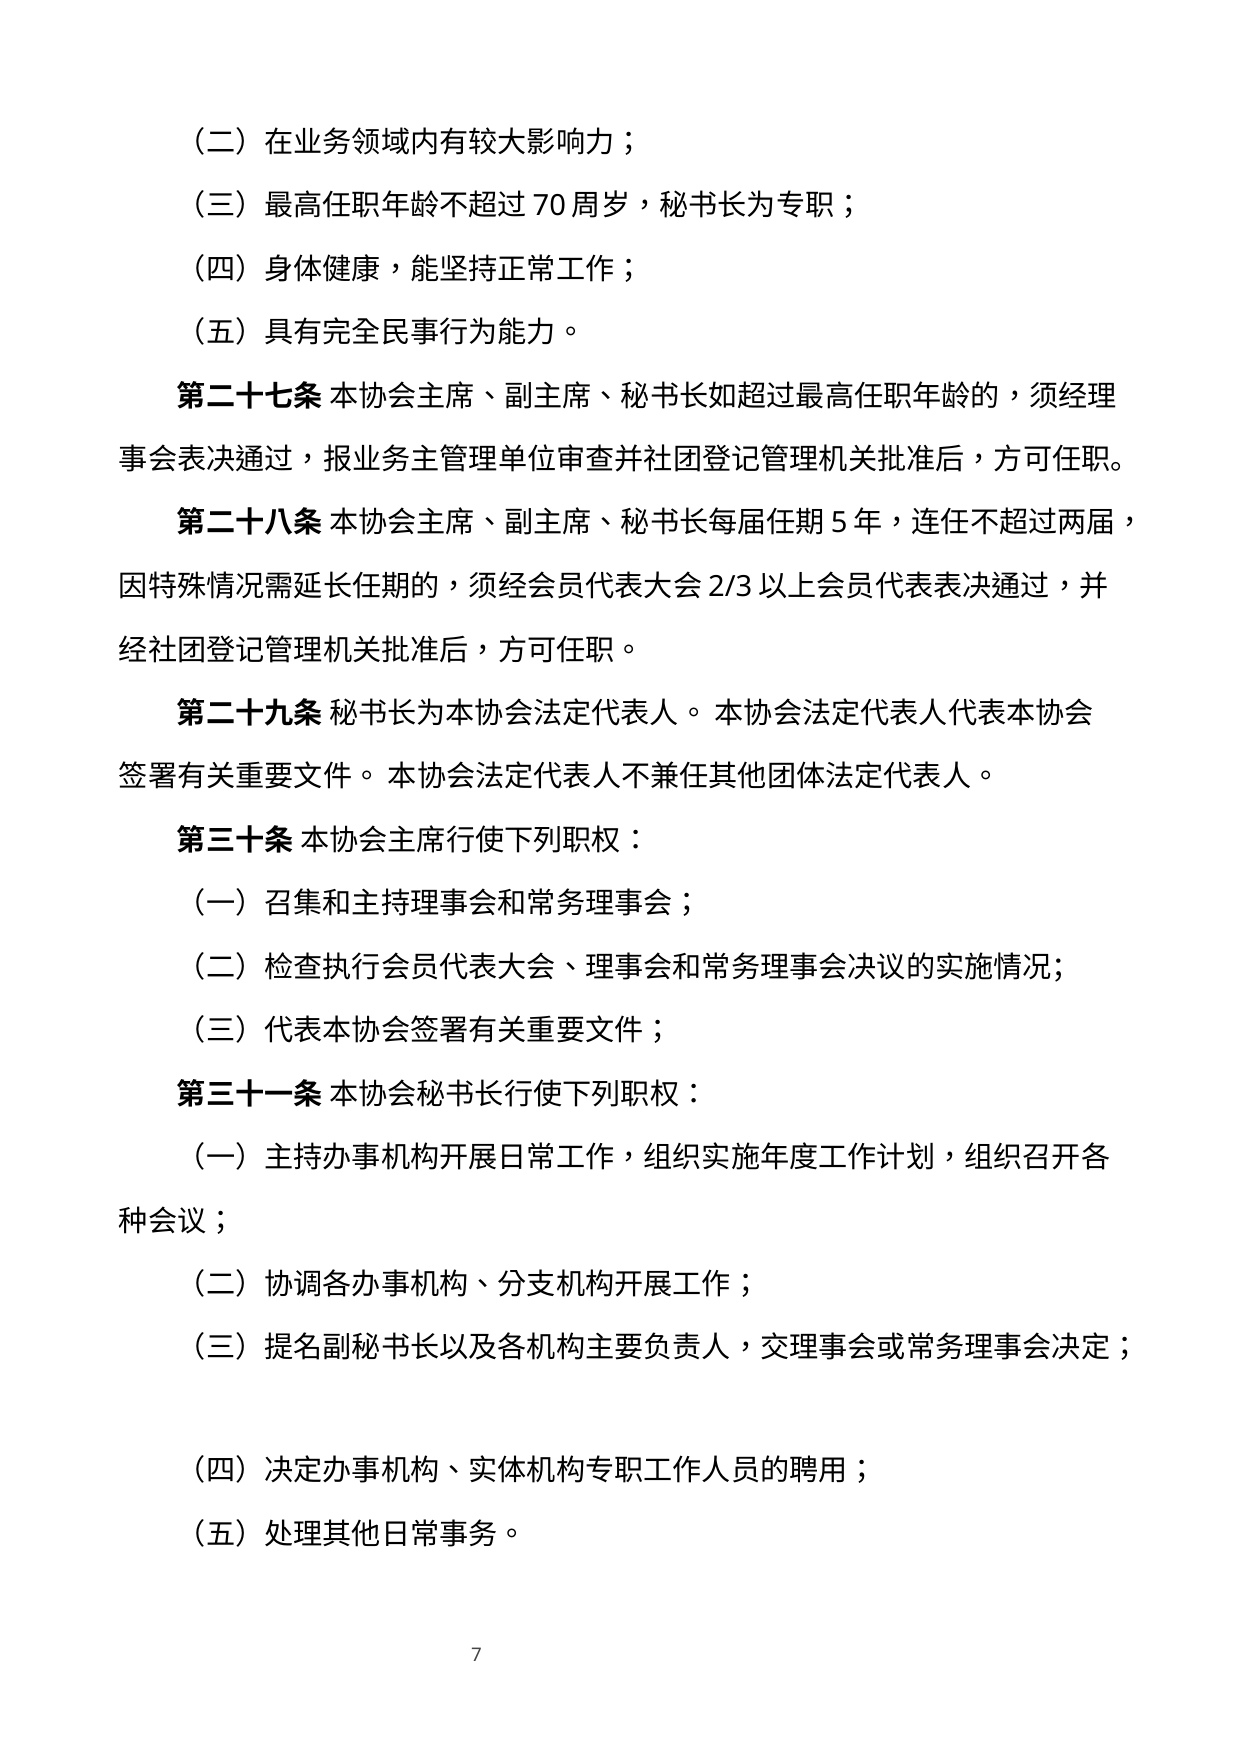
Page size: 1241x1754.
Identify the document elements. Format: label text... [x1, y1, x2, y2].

text （五）具有完全民事行为能力。 [119, 309, 1123, 351]
text 第二十八条 本协会主席、副主席、秘书长每届任期5年，连任不超过两届，因特殊情况需延长任期的，须经会员代表大会2/3以上会员代表表决通过，并经社团登记管理机关批准后，方可任职。 [119, 499, 1123, 668]
text （二）协调各办事机构、分支机构开展工作； [119, 1261, 1123, 1303]
text （四）身体健康，能坚持正常工作； [119, 245, 1123, 288]
text （二）在业务领域内有较大影响力； [119, 118, 1123, 161]
text 第二十七条 本协会主席、副主席、秘书长如超过最高任职年龄的，须经理事会表决通过，报业务主管理单位审查并社团登记管理机关批准后，方可任职。 [119, 372, 1123, 478]
text （三）代表本协会签署有关重要文件； [119, 1007, 1123, 1049]
text （四）决定办事机构、实体机构专职工作人员的聘用； [119, 1447, 1123, 1489]
text （三）提名副秘书长以及各机构主要负责人，交理事会或常务理事会决定； [119, 1324, 1123, 1427]
text （二）检查执行会员代表大会、理事会和常务理事会决议的实施情况； [119, 943, 1123, 986]
text （一）召集和主持理事会和常务理事会； [119, 880, 1123, 922]
text （三）最高任职年龄不超过70周岁，秘书长为专职； [119, 182, 1123, 224]
text 第二十九条 秘书长为本协会法定代表人。 本协会法定代表人代表本协会签署有关重要文件。 本协会法定代表人不兼任其他团体法定代表人。 [119, 689, 1123, 795]
text 第三十条 本协会主席行使下列职权： [119, 816, 1123, 859]
text （五）处理其他日常事务。 [119, 1510, 1123, 1553]
text 第三十一条 本协会秘书长行使下列职权： [119, 1070, 1123, 1112]
text （一）主持办事机构开展日常工作，组织实施年度工作计划，组织召开各种会议； [119, 1134, 1123, 1239]
